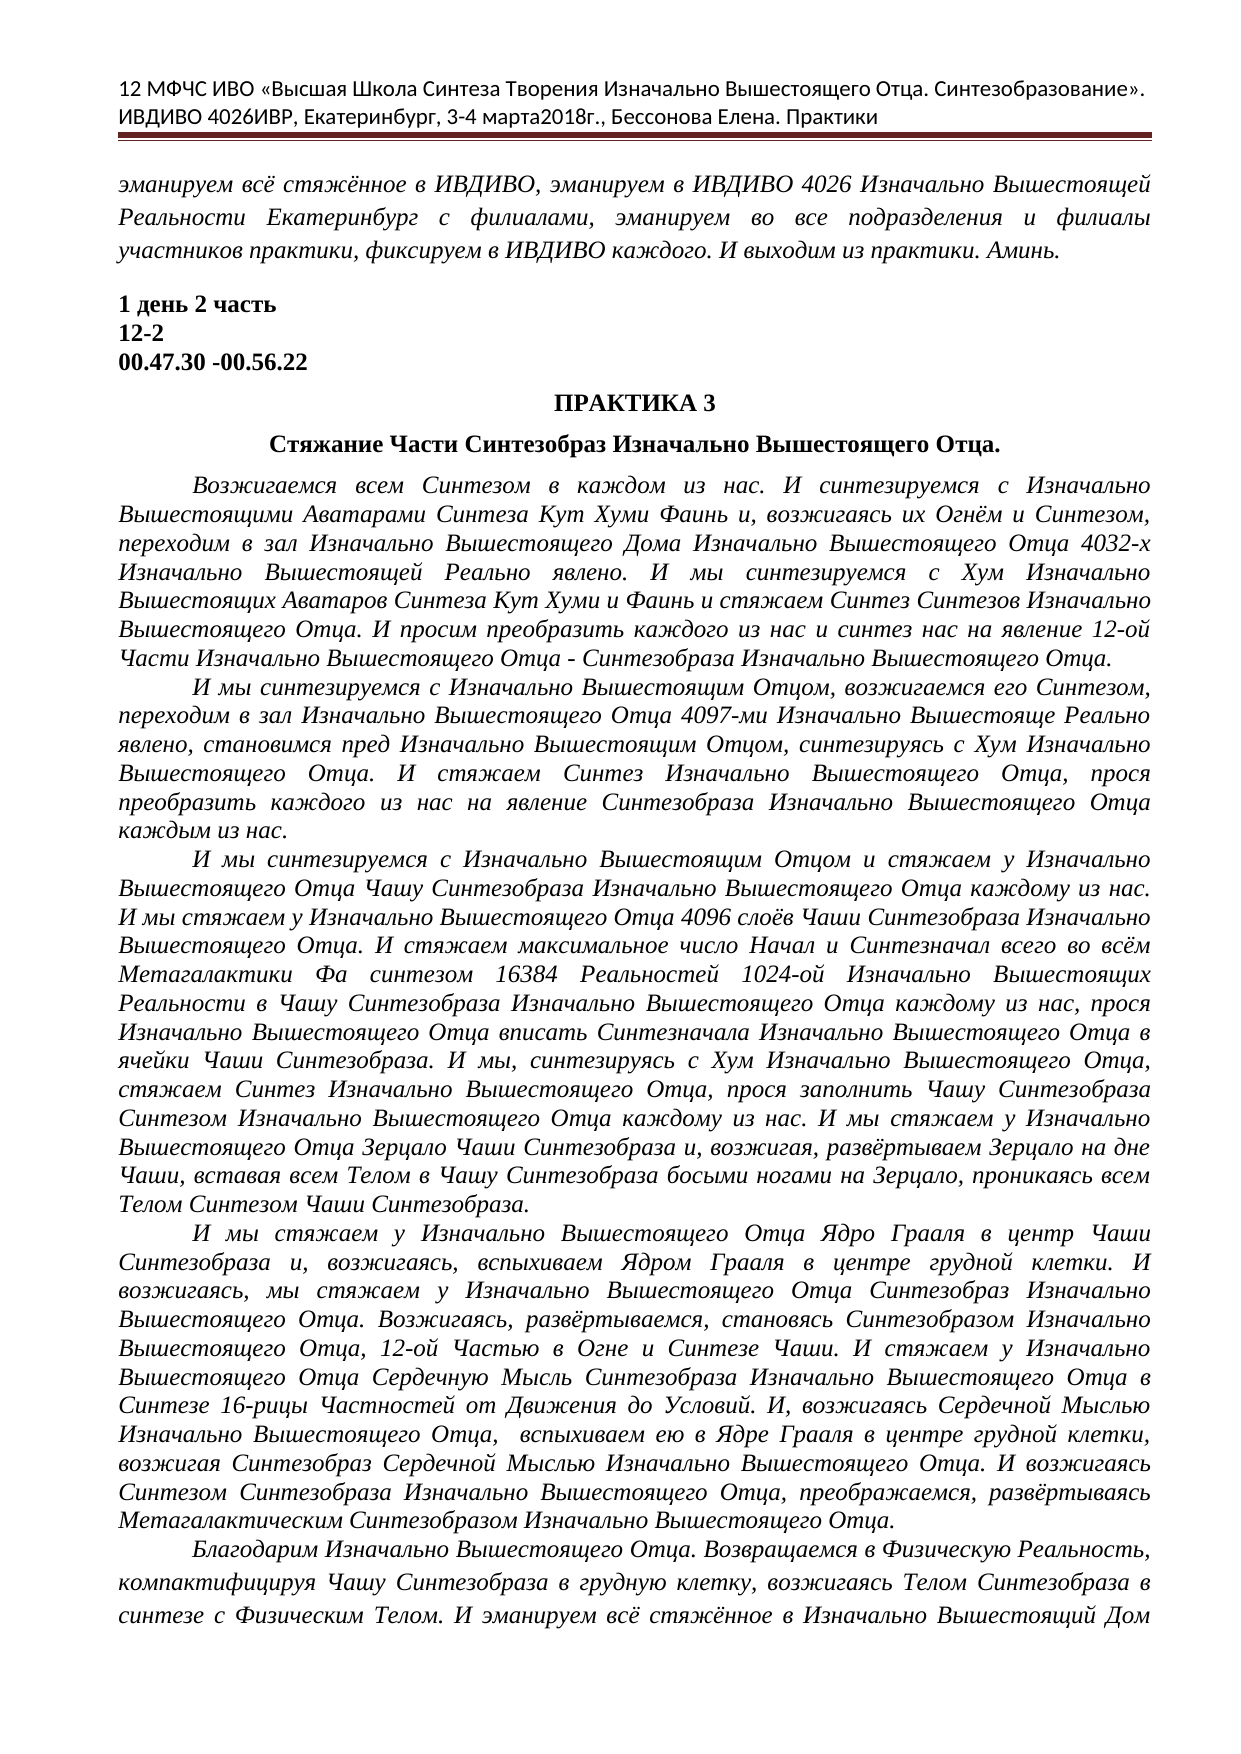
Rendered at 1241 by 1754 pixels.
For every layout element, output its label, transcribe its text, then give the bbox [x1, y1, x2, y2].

text ПРАКТИКА 3 [118, 388, 1152, 417]
text И мы синтезируемся с Изначально Вышестоящим Отцом и стяжаем у Изначально Вышестоящего Отца Чашу Синтезобраза Изначально Вышестоящего Отца каждому из нас. И мы стяжаем у Изначально Вышестоящего Отца 4096 слоёв Чаши Синтезобраза Изначально Вышестоящего Отца. И стяжаем максимальное число Начал и Синтезначал всего во всём Метагалактики Фа синтезом 16384 Реальностей 1024-ой Изначально Вышестоящих Реальности в Чашу Синтезобраза Изначально Вышестоящего Отца каждому из нас, прося Изначально Вышестоящего Отца вписать Синтезначала Изначально Вышестоящего Отца в ячейки Чаши Синтезобраза. И мы, синтезируясь с Хум Изначально Вышестоящего Отца, стяжаем Синтез Изначально Вышестоящего Отца, прося заполнить Чашу Синтезобраза Синтезом Изначально Вышестоящего Отца каждому из нас. И мы стяжаем у Изначально Вышестоящего Отца Зерцало Чаши Синтезобраза и, возжигая, развёртываем Зерцало на дне Чаши, вставая всем Телом в Чашу Синтезобраза босыми ногами на Зерцало, проникаясь всем Телом Синтезом Чаши Синтезобраза. [118, 844, 1152, 1218]
text 12-2 [118, 318, 1152, 347]
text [118, 1534, 1152, 1629]
text Возжигаемся всем Синтезом в каждом из нас. И синтезируемся с Изначально Вышестоящими Аватарами Синтеза Кут Хуми Фаинь и, возжигаясь их Огнём и Синтезом, переходим в зал Изначально Вышестоящего Дома Изначально Вышестоящего Отца 4032-х Изначально Вышестоящей Реально явлено. И мы синтезируемся с Хум Изначально Вышестоящих Аватаров Синтеза Кут Хуми и Фаинь и стяжаем Синтез Синтезов Изначально Вышестоящего Отца. И просим преобразить каждого из нас и синтез нас на явление 12-ой Части Изначально Вышестоящего Отца - Синтезобраза Изначально Вышестоящего Отца. [118, 470, 1152, 672]
text Стяжание Части Синтезобраз Изначально Вышестоящего Отца. [118, 429, 1152, 458]
text И мы стяжаем у Изначально Вышестоящего Отца Ядро Грааля в центр Чаши Синтезобраза и, возжигаясь, вспыхиваем Ядром Грааля в центре грудной клетки. И возжигаясь, мы стяжаем у Изначально Вышестоящего Отца Синтезобраз Изначально Вышестоящего Отца. Возжигаясь, развёртываемся, становясь Синтезобразом Изначально Вышестоящего Отца, 12-ой Частью в Огне и Синтезе Чаши. И стяжаем у Изначально Вышестоящего Отца Сердечную Мысль Синтезобраза Изначально Вышестоящего Отца в Синтезе 16-рицы Частностей от Движения до Условий. И, возжигаясь Сердечной Мыслью Изначально Вышестоящего Отца, вспыхиваем ею в Ядре Грааля в центре грудной клетки, возжигая Синтезобраз Сердечной Мыслью Изначально Вышестоящего Отца. И возжигаясь Синтезом Синтезобраза Изначально Вышестоящего Отца, преображаемся, развёртываясь Метагалактическим Синтезобразом Изначально Вышестоящего Отца. [118, 1218, 1152, 1534]
text 00.47.30 -00.56.22 [118, 347, 1152, 375]
text И мы синтезируемся с Изначально Вышестоящим Отцом, возжигаемся его Синтезом, переходим в зал Изначально Вышестоящего Отца 4097-ми Изначально Вышестояще Реально явлено, становимся пред Изначально Вышестоящим Отцом, синтезируясь с Хум Изначально Вышестоящего Отца. И стяжаем Синтез Изначально Вышестоящего Отца, прося преобразить каждого из нас на явление Синтезобраза Изначально Вышестоящего Отца каждым из нас. [118, 672, 1152, 844]
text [118, 169, 1152, 264]
text 1 день 2 часть [118, 289, 1152, 318]
